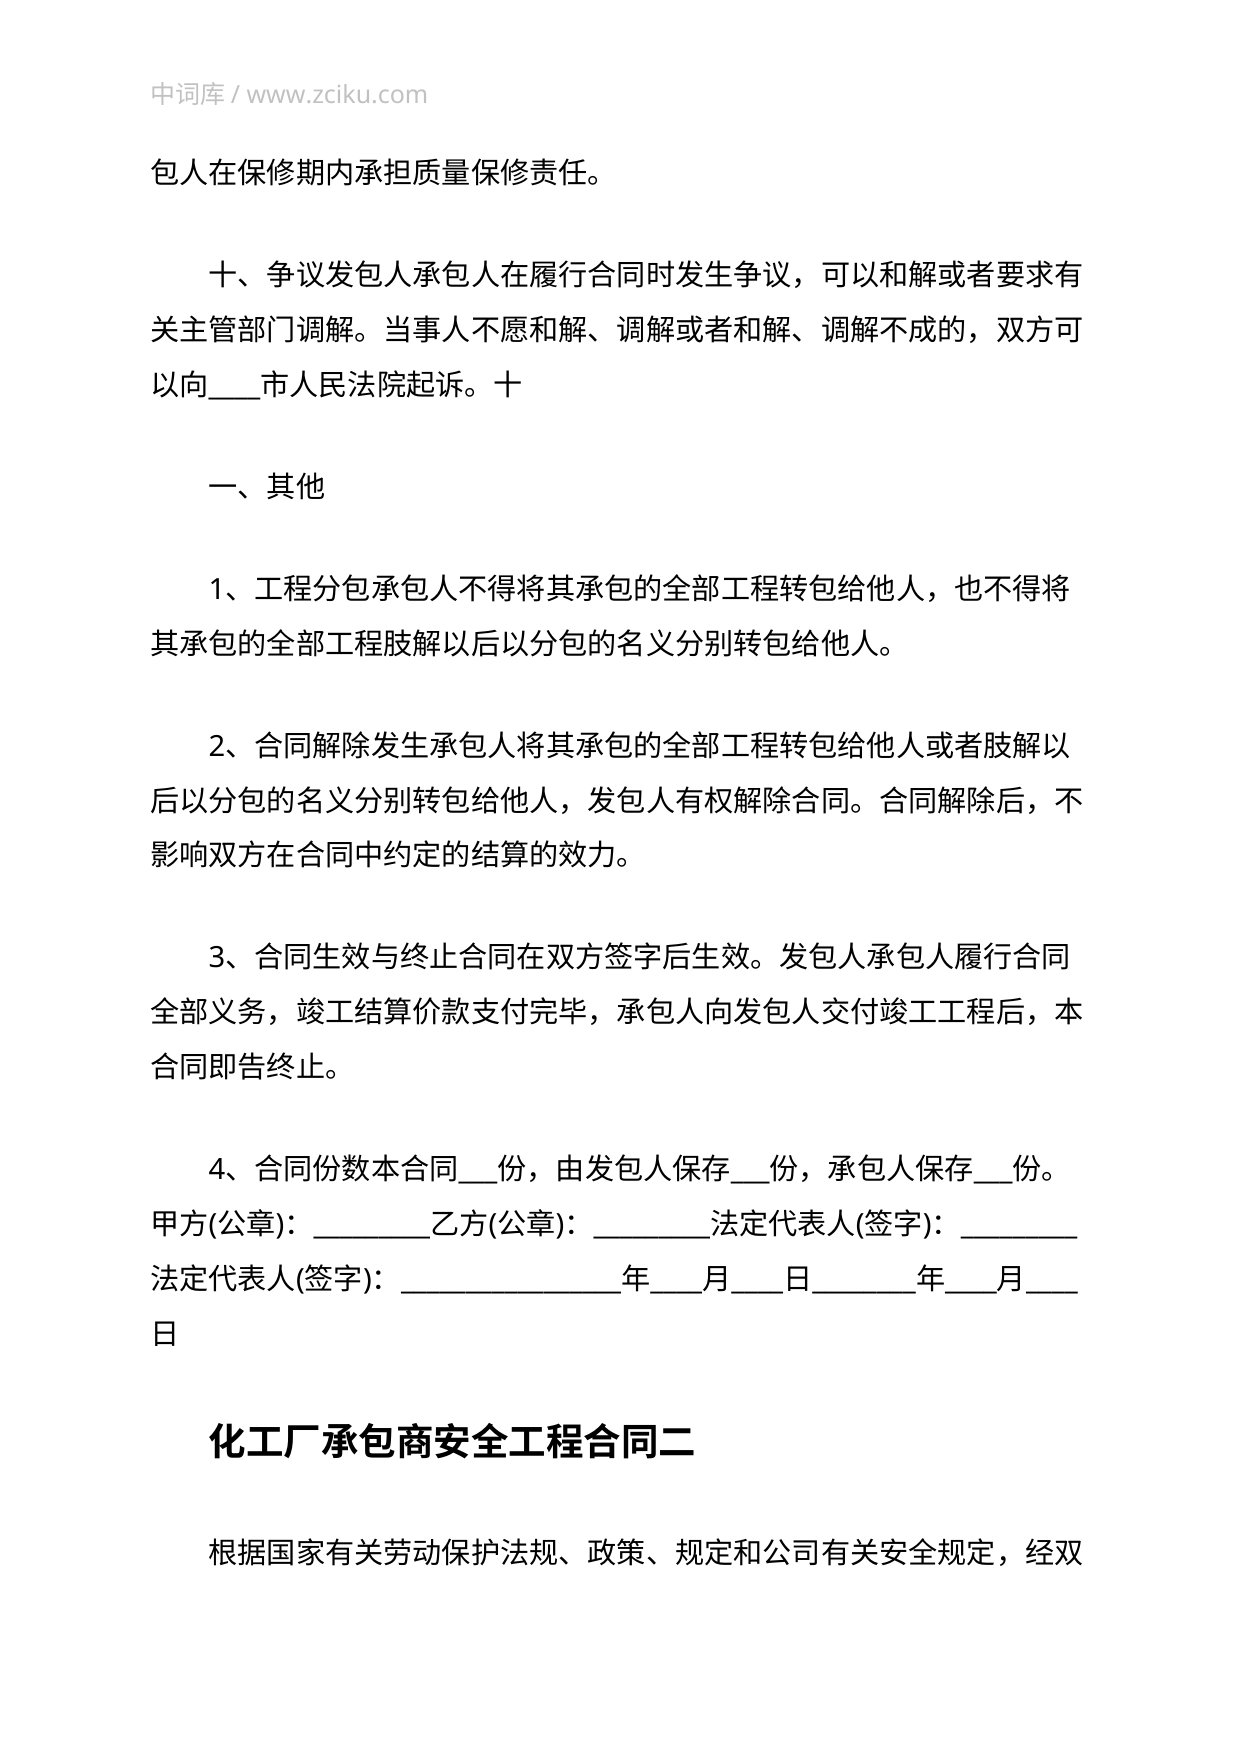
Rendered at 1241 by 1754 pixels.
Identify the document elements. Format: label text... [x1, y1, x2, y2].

text 化工厂承包商安全工程合同二 [150, 1412, 1090, 1466]
text 1、工程分包承包人不得将其承包的全部工程转包给他人，也不得将其承包的全部工程肢解以后以分包的名义分别转包给他人。 [150, 565, 1090, 663]
text 十、争议发包人承包人在履行合同时发生争议，可以和解或者要求有关主管部门调解。当事人不愿和解、调解或者和解、调解不成的，双方可以向____市人民法院起诉。十 [150, 252, 1090, 404]
text 一、其他 [150, 463, 1090, 506]
text 4、合同份数本合同___份，由发包人保存___份，承包人保存___份。甲方(公章)：_________乙方(公章)：_________法定代表人(签字)：_________法定代表人(签字)：_________________年____月____日________年____月____日 [150, 1145, 1090, 1353]
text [150, 1529, 1090, 1572]
text 2、合同解除发生承包人将其承包的全部工程转包给他人或者肢解以后以分包的名义分别转包给他人，发包人有权解除合同。合同解除后，不影响双方在合同中约定的结算的效力。 [150, 722, 1090, 874]
text 3、合同生效与终止合同在双方签字后生效。发包人承包人履行合同全部义务，竣工结算价款支付完毕，承包人向发包人交付竣工工程后，本合同即告终止。 [150, 934, 1090, 1086]
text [150, 150, 1090, 192]
